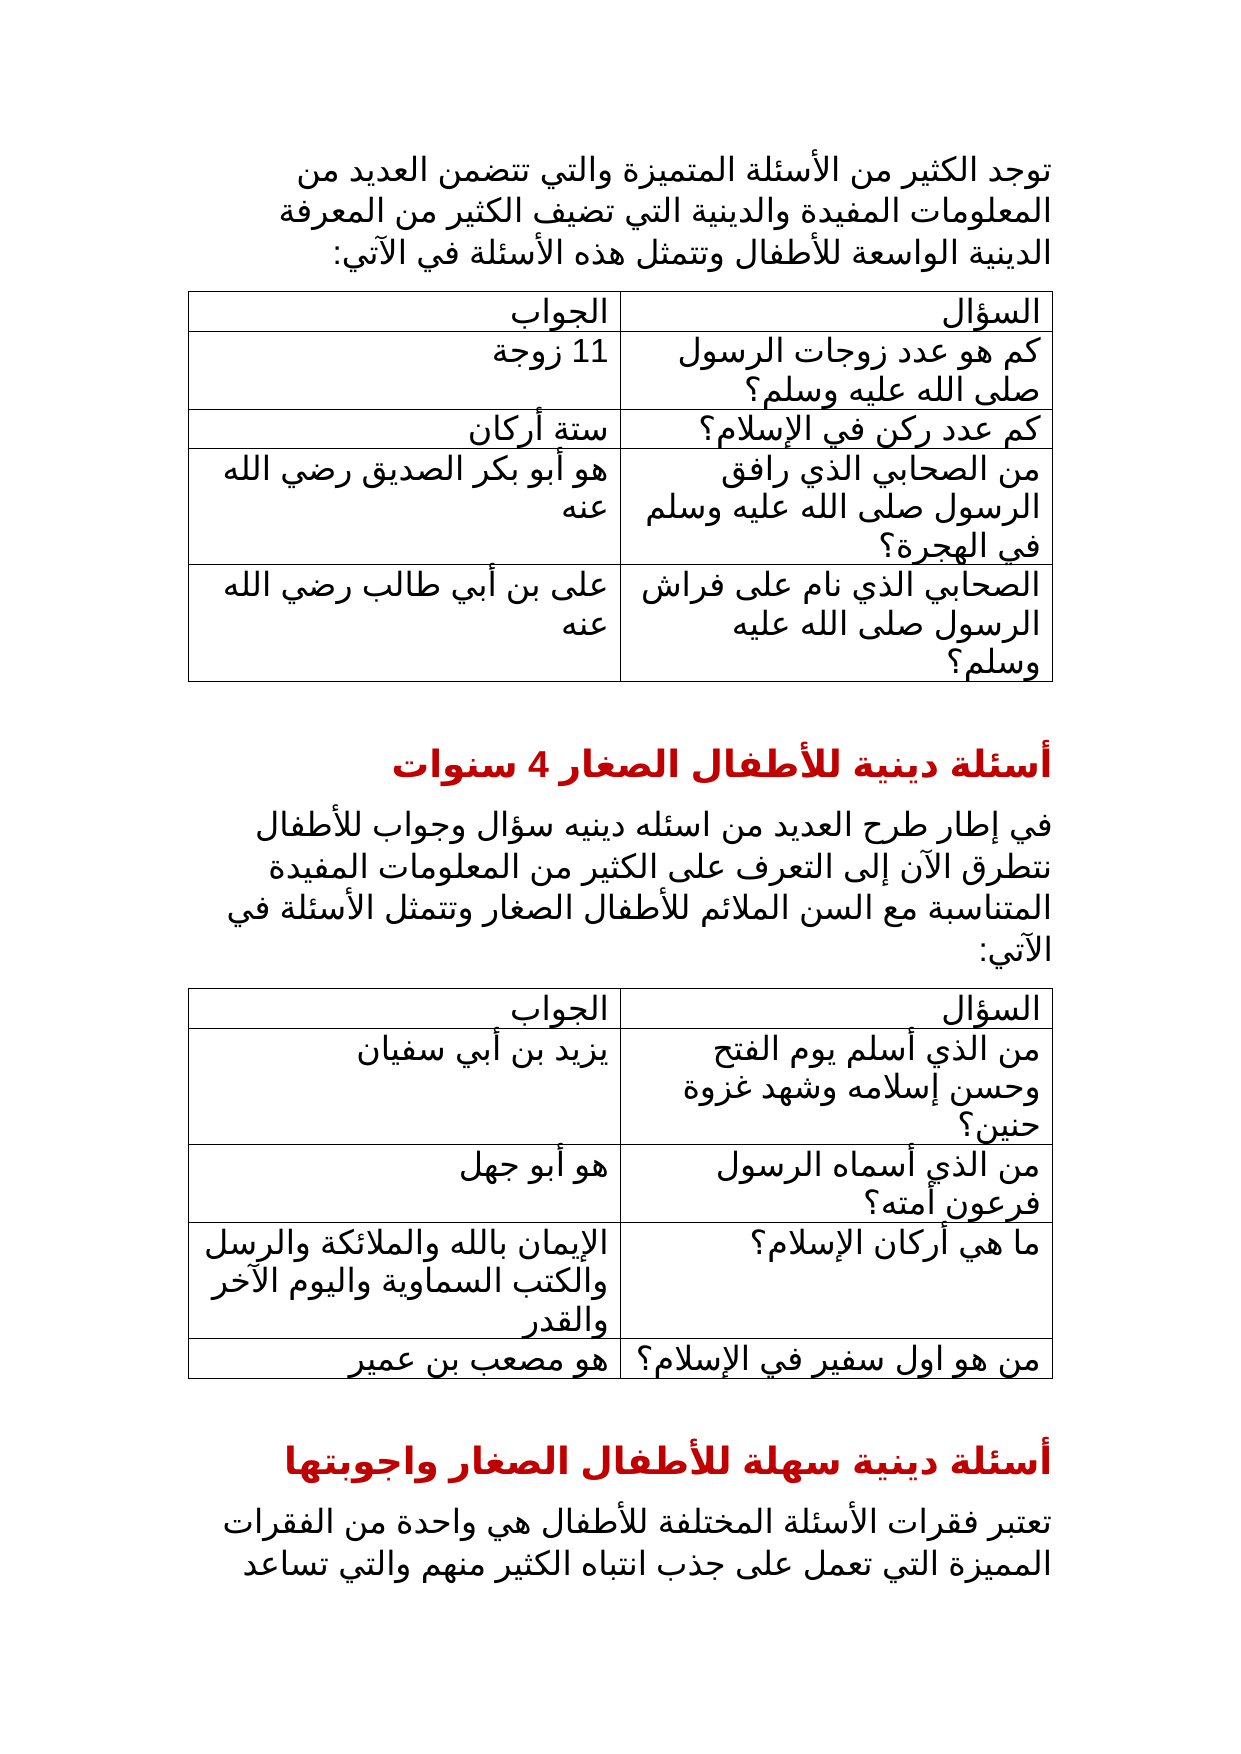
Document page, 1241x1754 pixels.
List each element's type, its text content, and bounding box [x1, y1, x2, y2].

table_cell هو أبو بكر الصديق رضي الله عنه [189, 449, 620, 564]
text أسئلة دينية للأطفال الصغار 4 سنوات [187, 742, 1053, 785]
table_header الجواب [189, 292, 620, 331]
table_cell من الصحابي الذي رافق الرسول صلى الله عليه وسلم في الهجرة؟ [621, 449, 1052, 564]
text في إطار طرح العديد من اسئله دينيه سؤال وجواب للأطفال نتطرق الآن إلى التعرف على الكثير من المعلومات المفيدة المتناسبة مع السن الملائم للأطفال الصغار وتتمثل الأسئلة في الآتي: [187, 806, 1053, 968]
table_header السؤال [621, 292, 1052, 331]
table_cell من الذي أسماه الرسول فرعون أمته؟ [621, 1145, 1052, 1222]
table_cell الصحابي الذي نام على فراش الرسول صلى الله عليه وسلم؟ [621, 565, 1052, 681]
table_cell كم هو عدد زوجات الرسول صلى الله عليه وسلم؟ [621, 332, 1052, 408]
table_header السؤال [621, 989, 1052, 1027]
table_cell هو أبو جهل [189, 1145, 620, 1222]
table_cell 11 زوجة [189, 332, 620, 408]
table_cell من الذي أسلم يوم الفتح وحسن إسلامه وشهد غزوة حنين؟ [621, 1029, 1052, 1144]
table_cell ستة أركان [189, 410, 620, 448]
table_cell من هو اول سفير في الإسلام؟ [621, 1339, 1052, 1378]
table_cell ما هي أركان الإسلام؟ [621, 1223, 1052, 1338]
text توجد الكثير من الأسئلة المتميزة والتي تتضمن العديد من المعلومات المفيدة والدينية التي تضيف الكثير من المعرفة الدينية الواسعة للأطفال وتتمثل هذه الأسئلة في الآتي: [187, 150, 1053, 271]
text أسئلة دينية سهلة للأطفال الصغار واجوبتها [187, 1439, 1053, 1482]
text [187, 1502, 1053, 1582]
table_cell كم عدد ركن في الإسلام؟ [621, 410, 1052, 448]
table_cell على بن أبي طالب رضي الله عنه [189, 565, 620, 681]
table_cell الإيمان بالله والملائكة والرسل والكتب السماوية واليوم الآخر والقدر [189, 1223, 620, 1338]
table_cell هو مصعب بن عمير [189, 1339, 620, 1378]
table_cell يزيد بن أبي سفيان [189, 1029, 620, 1144]
table_header الجواب [189, 989, 620, 1027]
